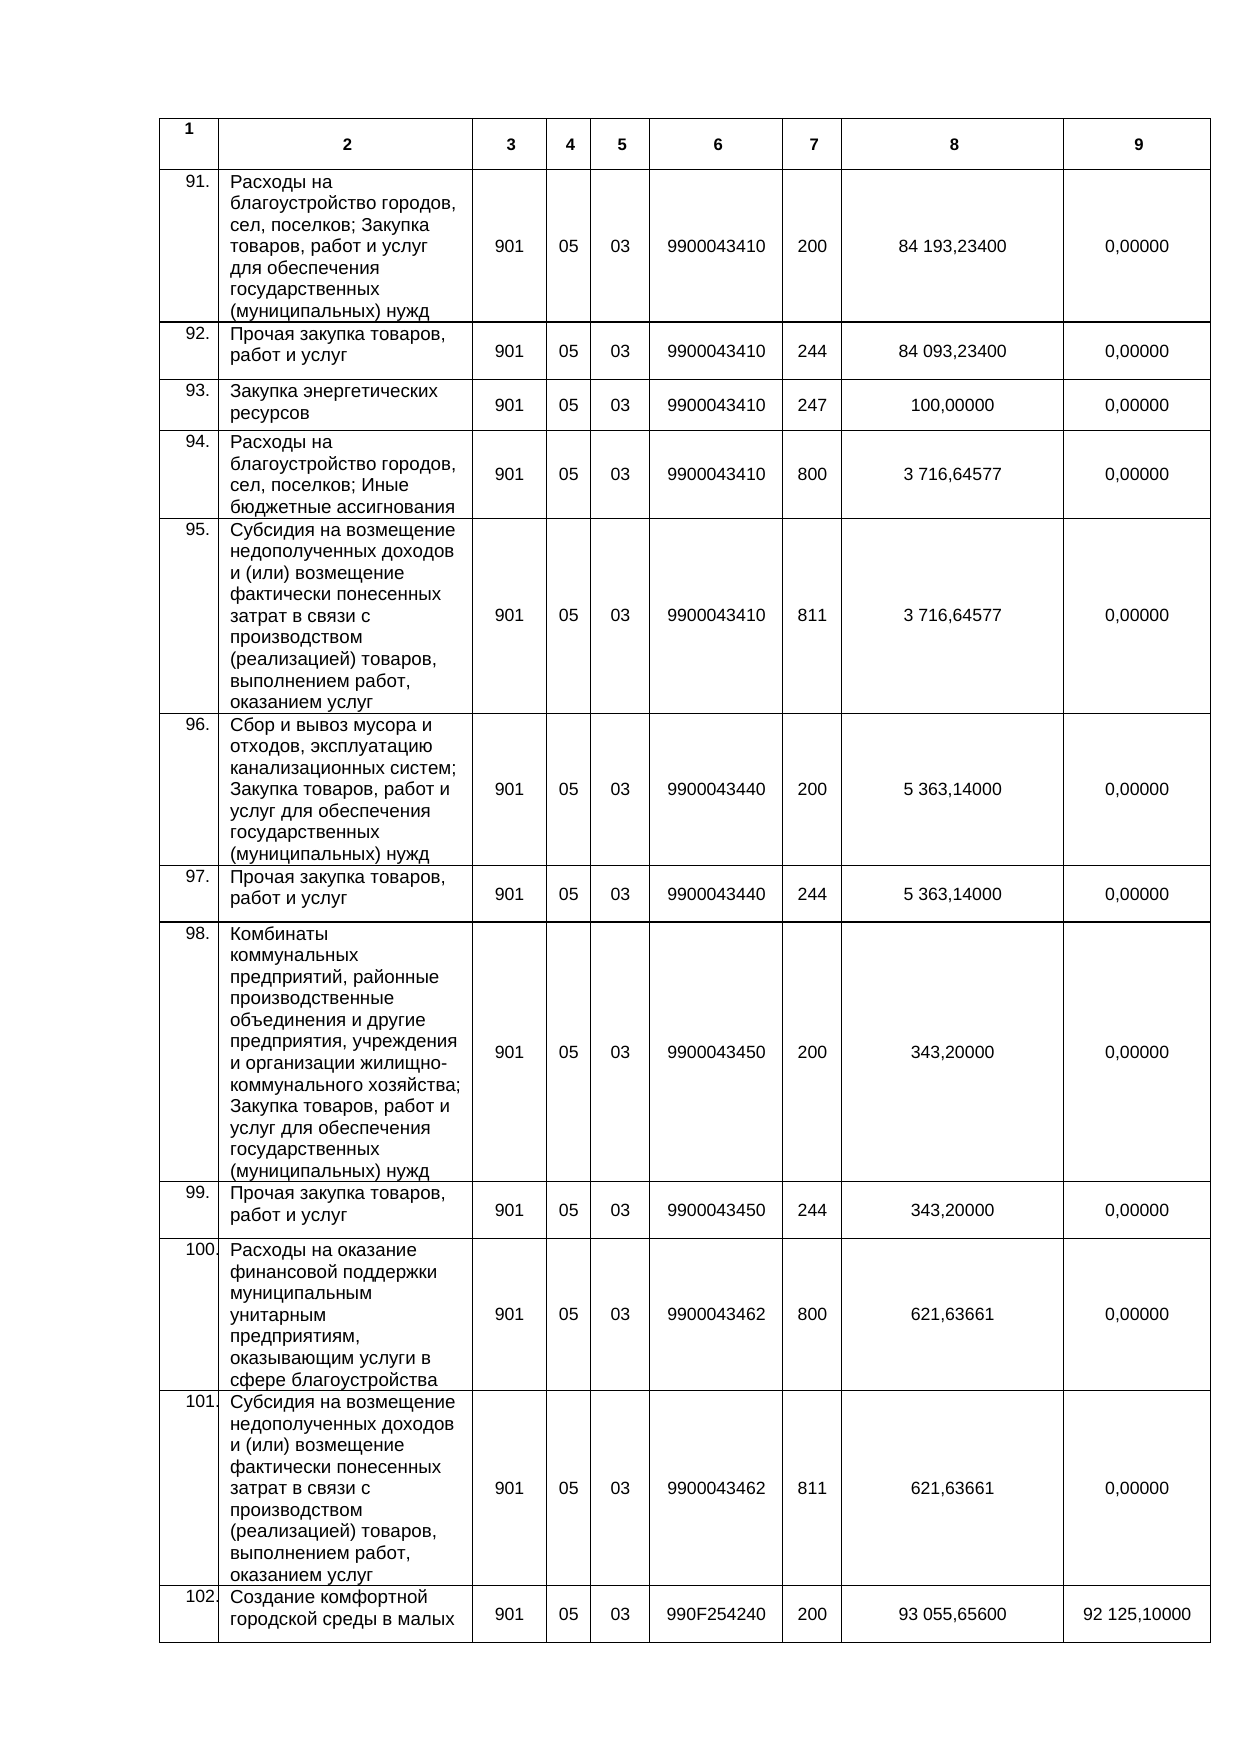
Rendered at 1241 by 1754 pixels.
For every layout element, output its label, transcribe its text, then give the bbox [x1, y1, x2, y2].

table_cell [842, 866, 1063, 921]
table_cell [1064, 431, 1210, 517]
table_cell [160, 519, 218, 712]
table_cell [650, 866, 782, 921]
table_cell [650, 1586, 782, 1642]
table_header 1 [160, 119, 218, 169]
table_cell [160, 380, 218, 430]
table_header 9 [1064, 119, 1210, 169]
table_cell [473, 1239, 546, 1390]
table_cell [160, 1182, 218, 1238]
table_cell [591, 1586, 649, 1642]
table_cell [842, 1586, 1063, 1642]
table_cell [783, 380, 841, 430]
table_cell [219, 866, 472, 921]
table_header 7 [783, 119, 841, 169]
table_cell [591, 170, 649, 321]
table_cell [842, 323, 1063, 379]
table_header 5 [591, 119, 649, 169]
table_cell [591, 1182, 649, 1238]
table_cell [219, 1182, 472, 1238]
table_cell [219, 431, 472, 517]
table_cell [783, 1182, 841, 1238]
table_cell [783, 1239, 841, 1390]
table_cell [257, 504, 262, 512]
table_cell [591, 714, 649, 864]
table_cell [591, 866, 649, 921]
table_header 8 [842, 119, 1063, 169]
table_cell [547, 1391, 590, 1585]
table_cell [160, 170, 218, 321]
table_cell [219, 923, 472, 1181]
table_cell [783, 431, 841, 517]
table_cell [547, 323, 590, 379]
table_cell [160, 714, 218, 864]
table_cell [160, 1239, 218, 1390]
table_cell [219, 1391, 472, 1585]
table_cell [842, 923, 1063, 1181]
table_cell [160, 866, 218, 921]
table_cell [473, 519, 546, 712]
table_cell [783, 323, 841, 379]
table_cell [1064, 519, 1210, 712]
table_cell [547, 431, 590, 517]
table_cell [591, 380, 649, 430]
table_header 2 [219, 119, 472, 169]
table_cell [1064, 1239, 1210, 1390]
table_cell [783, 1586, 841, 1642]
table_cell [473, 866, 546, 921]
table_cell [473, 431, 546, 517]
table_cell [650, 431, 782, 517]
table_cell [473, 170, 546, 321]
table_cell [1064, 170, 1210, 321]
table_header 3 [473, 119, 546, 169]
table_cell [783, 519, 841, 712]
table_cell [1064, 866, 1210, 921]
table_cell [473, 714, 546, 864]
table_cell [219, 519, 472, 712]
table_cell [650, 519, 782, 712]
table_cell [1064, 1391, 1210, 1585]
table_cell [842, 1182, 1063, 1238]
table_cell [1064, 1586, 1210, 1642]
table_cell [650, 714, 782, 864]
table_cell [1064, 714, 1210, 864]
table_header 6 [650, 119, 782, 169]
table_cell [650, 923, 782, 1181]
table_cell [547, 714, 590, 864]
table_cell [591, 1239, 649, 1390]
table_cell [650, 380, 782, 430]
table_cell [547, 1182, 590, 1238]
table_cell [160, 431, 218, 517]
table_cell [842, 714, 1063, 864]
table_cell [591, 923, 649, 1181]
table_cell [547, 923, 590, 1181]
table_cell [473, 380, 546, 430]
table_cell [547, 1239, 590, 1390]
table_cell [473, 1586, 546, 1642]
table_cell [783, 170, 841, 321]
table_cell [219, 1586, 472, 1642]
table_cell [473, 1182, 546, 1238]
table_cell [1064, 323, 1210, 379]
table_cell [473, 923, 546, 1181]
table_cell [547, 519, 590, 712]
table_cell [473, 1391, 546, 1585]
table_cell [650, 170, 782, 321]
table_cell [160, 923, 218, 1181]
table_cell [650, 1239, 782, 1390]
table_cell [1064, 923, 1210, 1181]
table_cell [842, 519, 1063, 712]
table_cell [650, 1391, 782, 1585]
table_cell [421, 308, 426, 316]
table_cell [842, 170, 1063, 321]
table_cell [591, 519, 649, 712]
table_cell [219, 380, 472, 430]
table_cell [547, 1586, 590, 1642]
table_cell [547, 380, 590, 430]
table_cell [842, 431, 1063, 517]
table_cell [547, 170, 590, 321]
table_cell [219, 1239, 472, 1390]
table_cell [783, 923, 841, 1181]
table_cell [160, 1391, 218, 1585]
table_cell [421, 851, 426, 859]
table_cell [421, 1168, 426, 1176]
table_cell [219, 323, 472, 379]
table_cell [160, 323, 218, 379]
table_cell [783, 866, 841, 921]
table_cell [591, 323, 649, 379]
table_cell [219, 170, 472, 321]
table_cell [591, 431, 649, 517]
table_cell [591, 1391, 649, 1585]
table_header 4 [547, 119, 590, 169]
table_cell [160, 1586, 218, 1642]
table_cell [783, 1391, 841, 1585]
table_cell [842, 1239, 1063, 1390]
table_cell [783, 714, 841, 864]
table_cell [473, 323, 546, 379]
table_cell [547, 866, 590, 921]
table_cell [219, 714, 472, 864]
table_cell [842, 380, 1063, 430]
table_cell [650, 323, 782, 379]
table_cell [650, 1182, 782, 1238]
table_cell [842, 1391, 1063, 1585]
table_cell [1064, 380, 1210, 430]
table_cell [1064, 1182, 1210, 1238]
